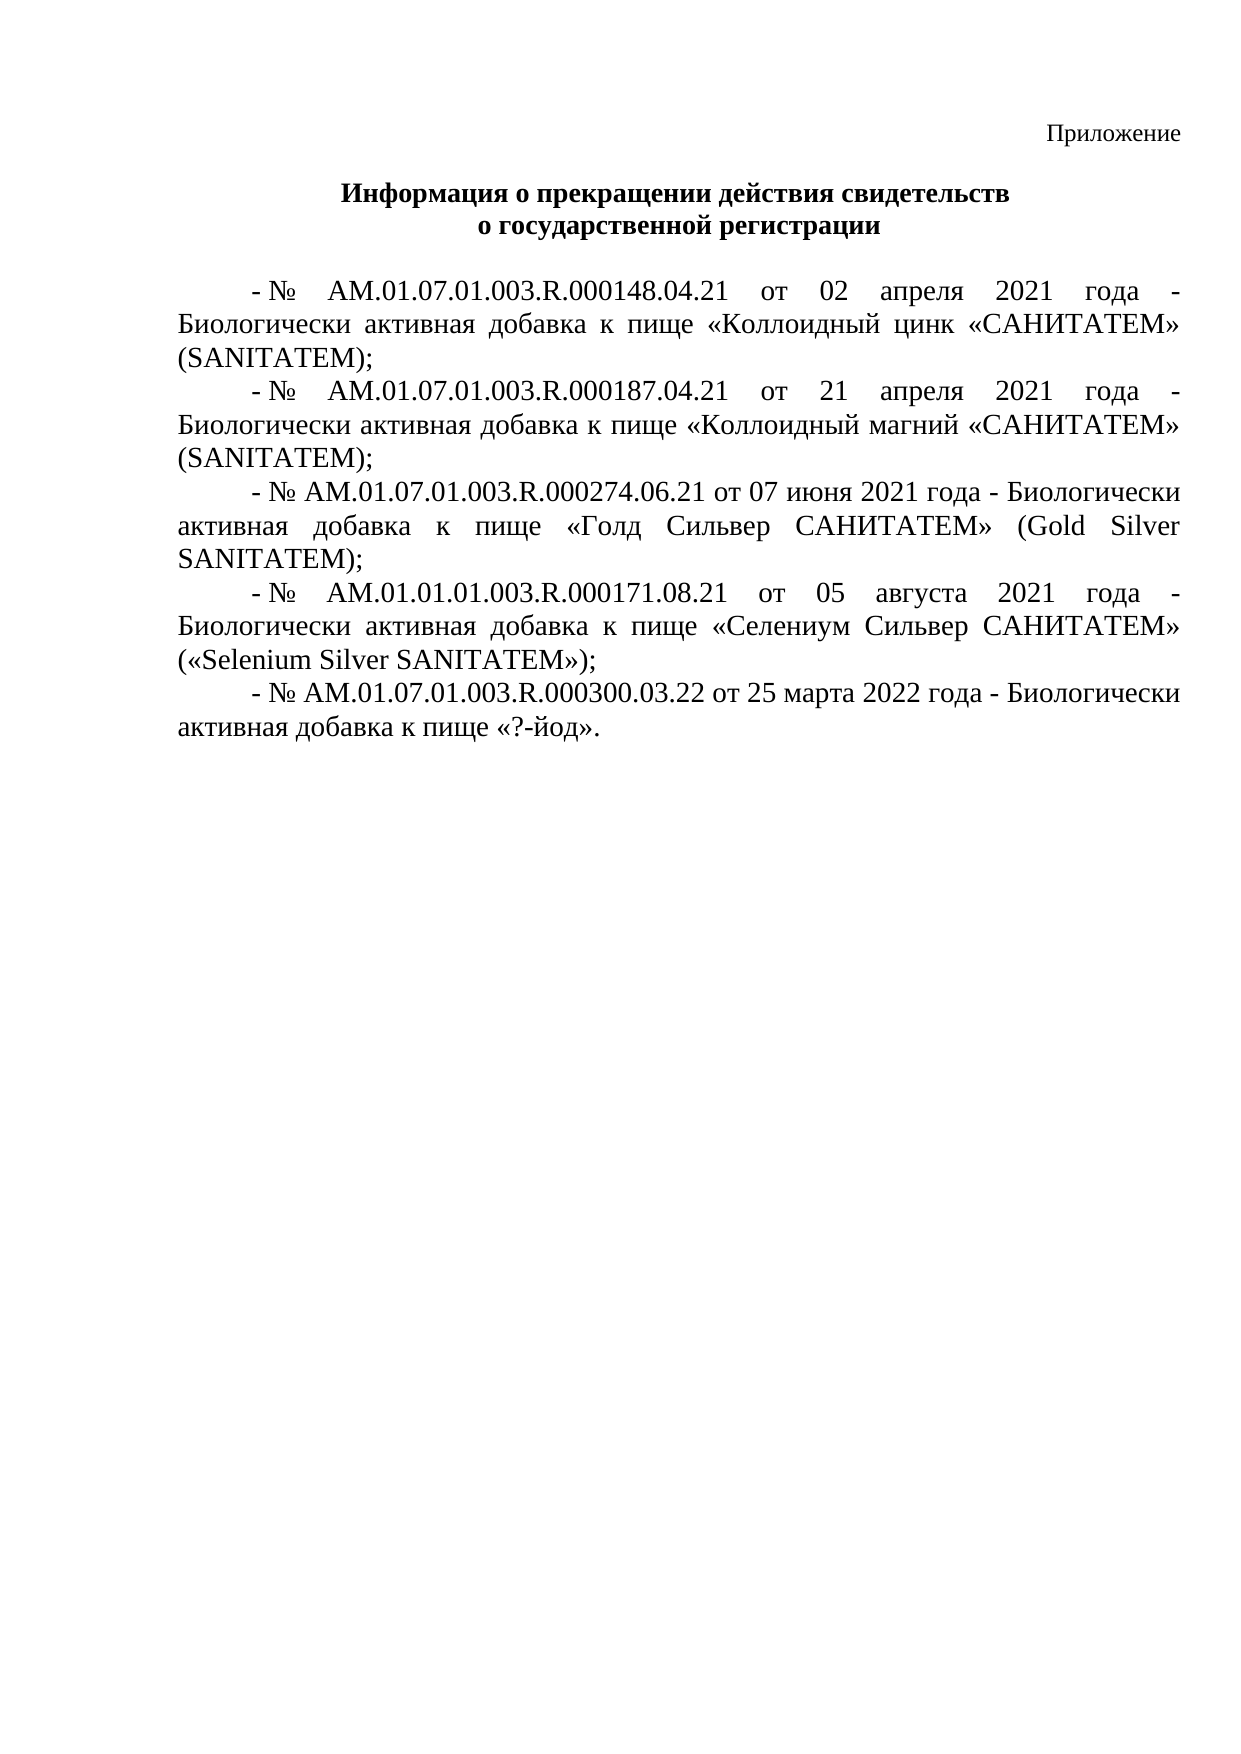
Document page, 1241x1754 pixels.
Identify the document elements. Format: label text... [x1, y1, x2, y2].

text - № АМ.01.01.01.003.R.000171.08.21 от 05 августа 2021 года - Биологически активная добавка к пище «Селениум Сильвер САНИТАТЕМ» («Selenium Silver SANITATEM»); [177, 575, 1181, 675]
text - № АМ.01.07.01.003.R.000187.04.21 от 21 апреля 2021 года - Биологически активная добавка к пище «Коллоидный магний «САНИТАТЕМ» (SANITATEM); [177, 373, 1181, 474]
text - № АМ.01.07.01.003.R.000300.03.22 от 25 марта 2022 года - Биологически активная добавка к пище «?-йод». [177, 675, 1181, 742]
text - № АМ.01.07.01.003.R.000148.04.21 от 02 апреля 2021 года - Биологически активная добавка к пище «Коллоидный цинк «САНИТАТЕМ» (SANITATEM); [177, 273, 1181, 373]
text Информация о прекращении действия свидетельств о государственной регистрации [177, 176, 1181, 240]
text - № АМ.01.07.01.003.R.000274.06.21 от 07 июня 2021 года - Биологически активная добавка к пище «Голд Сильвер САНИТАТЕМ» (Gold Silver SANITATEM); [177, 474, 1181, 575]
text Приложение [177, 118, 1181, 147]
